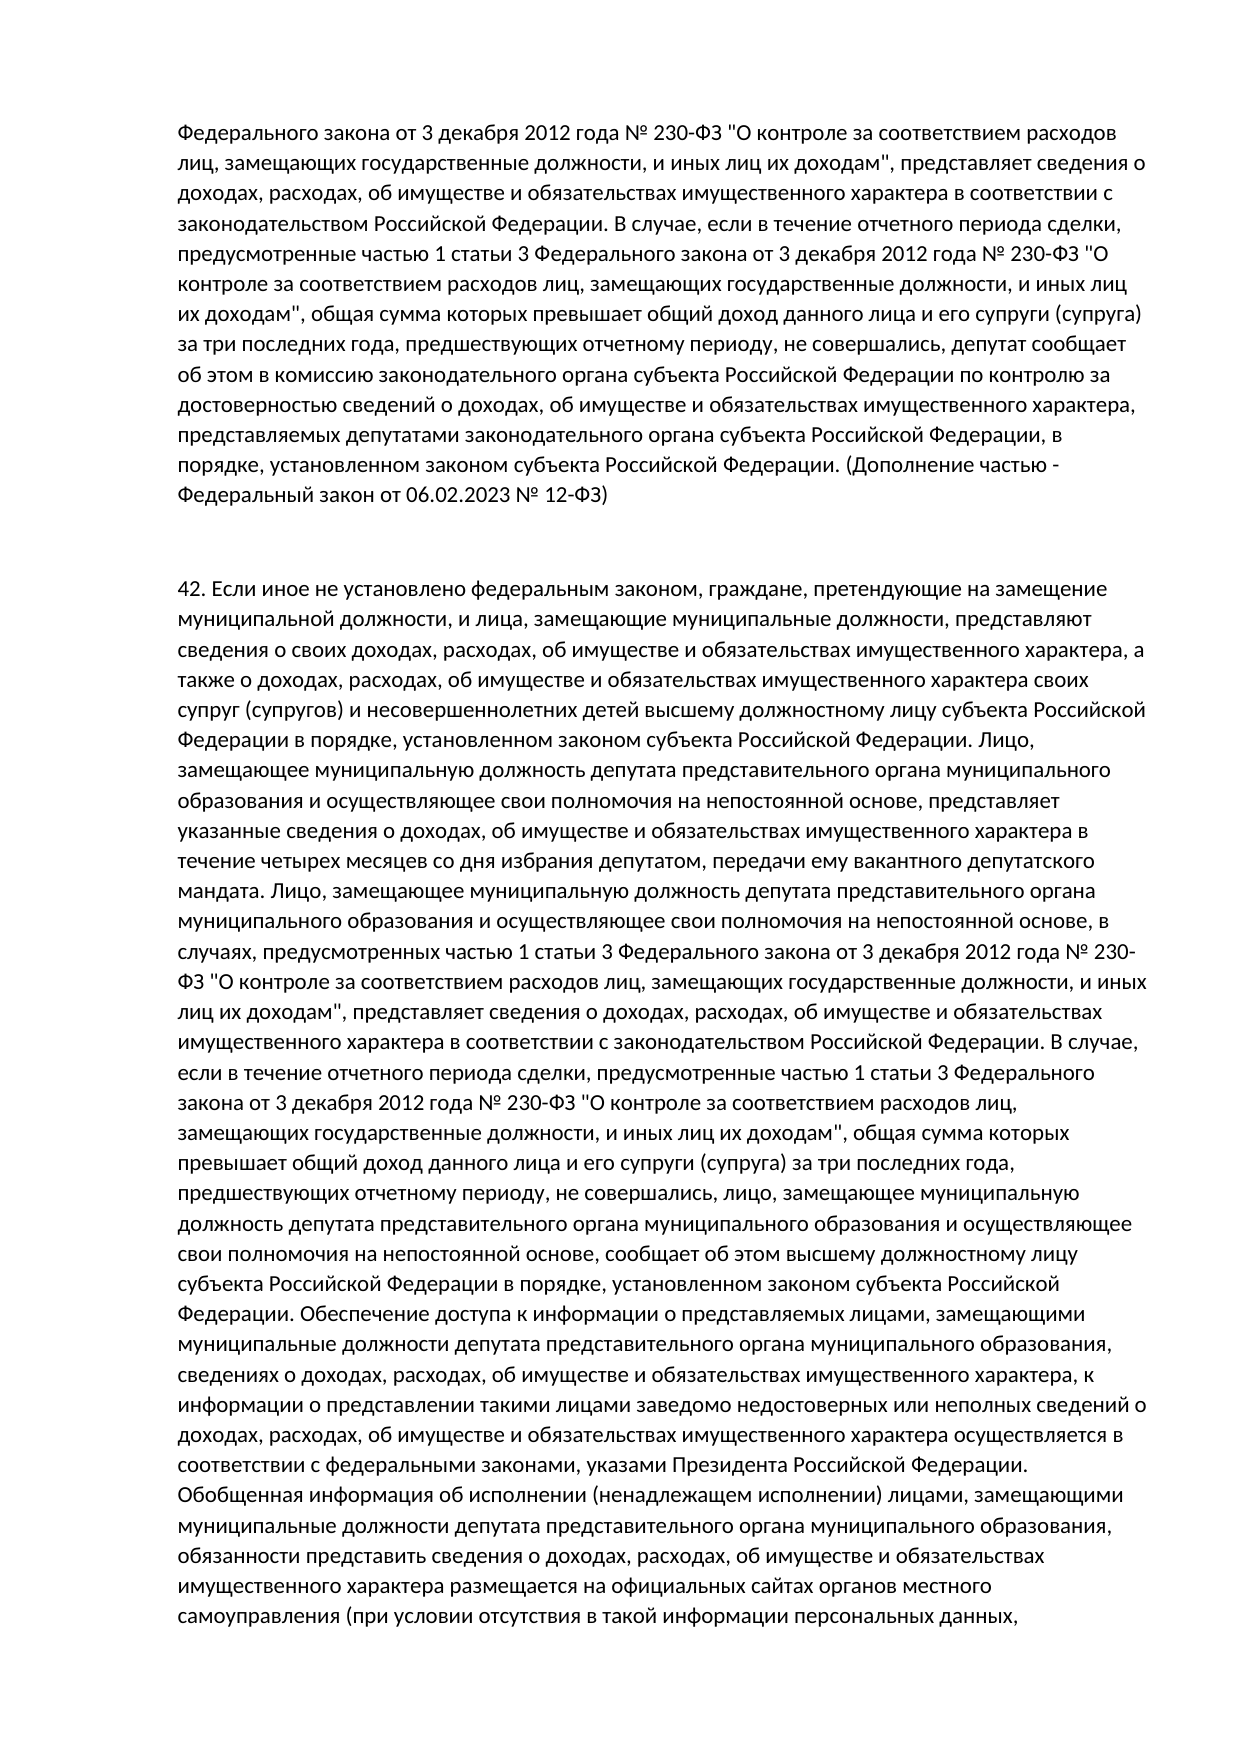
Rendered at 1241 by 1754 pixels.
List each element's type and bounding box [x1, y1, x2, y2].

text [177, 574, 1152, 1629]
text [177, 118, 1152, 509]
